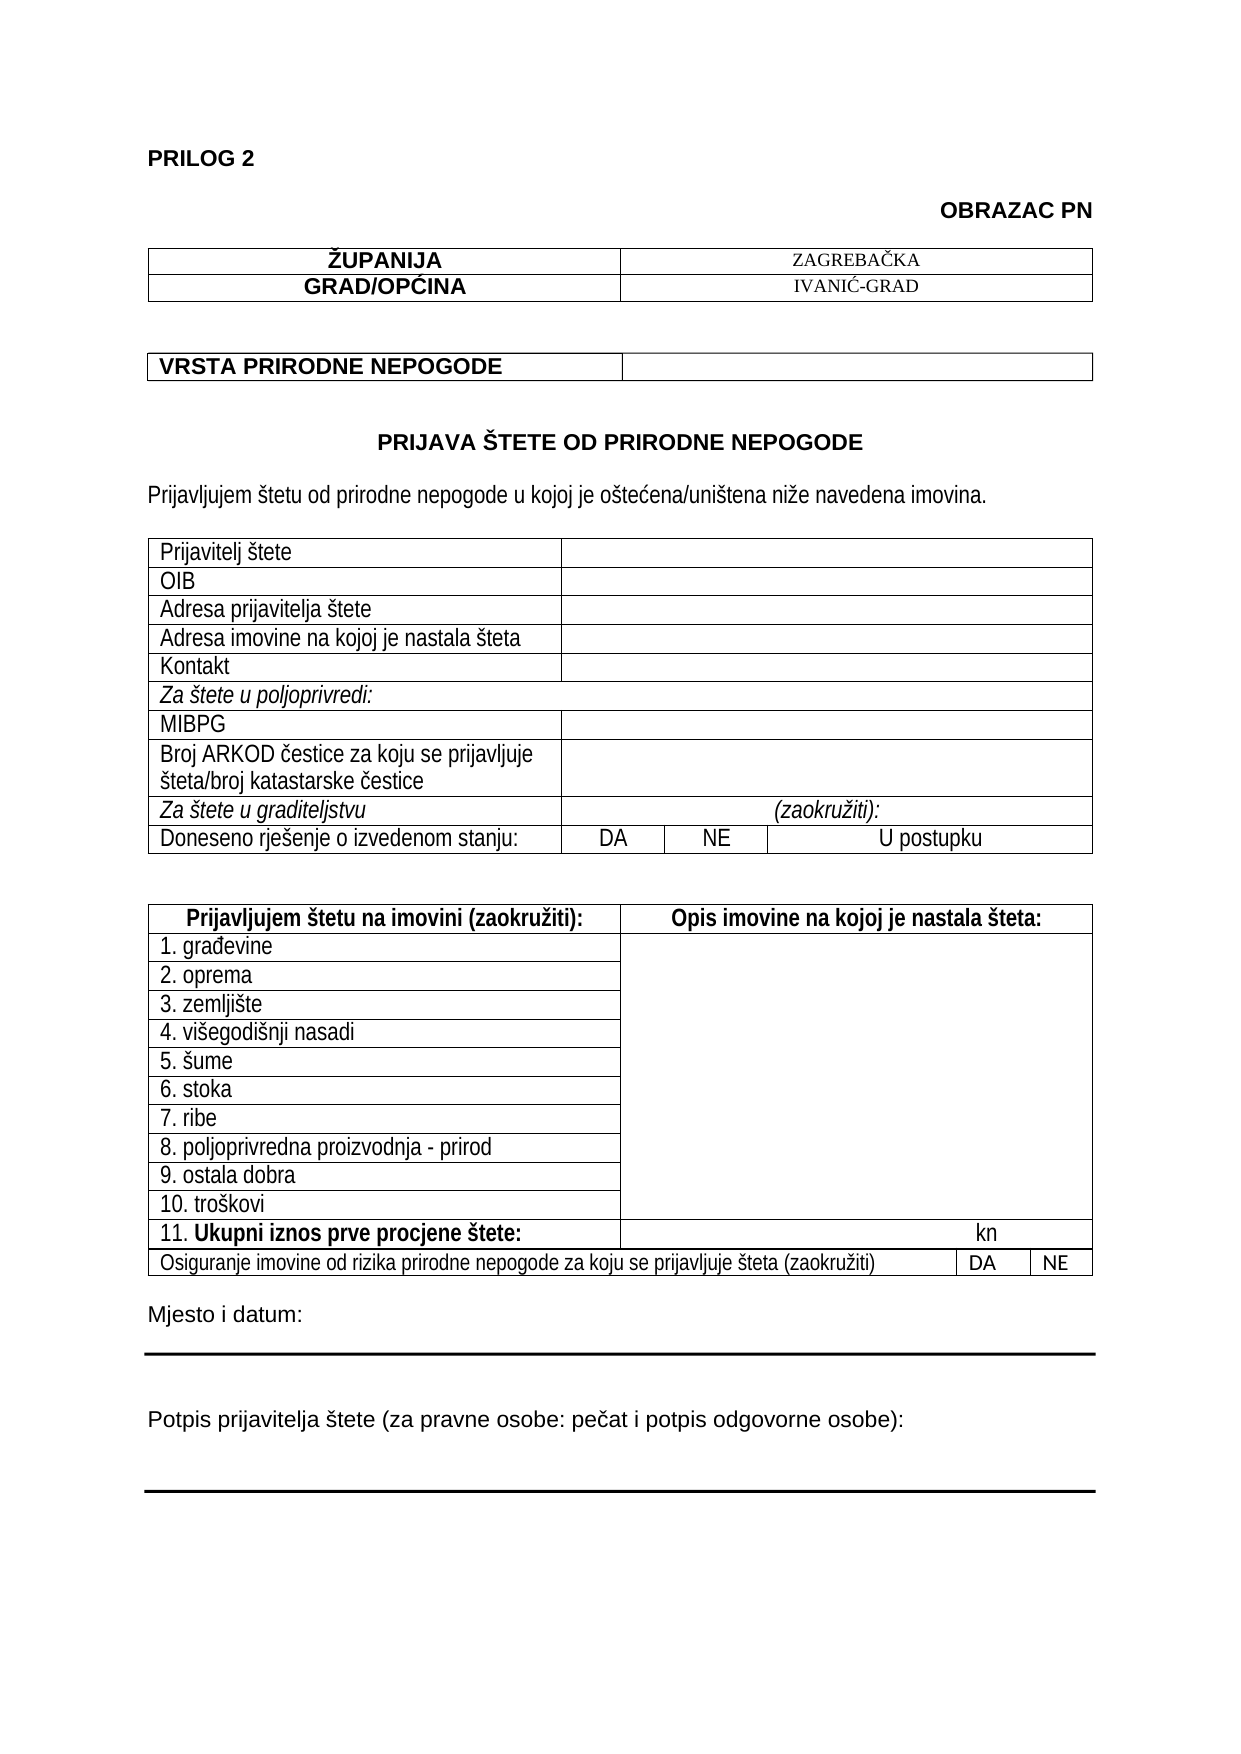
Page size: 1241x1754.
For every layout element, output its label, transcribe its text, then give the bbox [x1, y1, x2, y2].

table_cell IVANIĆ-GRAD [621, 275, 1092, 301]
text Potpis prijavitelja štete (za pravne osobe: pečat i potpis odgovorne osobe): [147, 1406, 1107, 1432]
table_cell 2. oprema [149, 962, 620, 990]
table_cell 7. ribe [149, 1105, 620, 1133]
table_cell (zaokružiti): [562, 797, 1092, 824]
table_header ZAGREBAČKA [621, 249, 1092, 274]
table_cell MIBPG [149, 711, 561, 738]
table_cell GRAD/OPĆINA [149, 275, 620, 301]
table_cell [562, 625, 1092, 652]
table_cell [562, 654, 1092, 681]
table_cell Broj ARKOD čestice za koju se prijavljuje šteta/broj katastarske čestice [149, 740, 561, 796]
table_cell Adresa prijavitelja štete [149, 596, 561, 624]
title Prijavljujem štetu od prirodne nepogode u kojoj je oštećena/uništena niže navedena imovina. [147, 480, 1107, 509]
table_cell 11. Ukupni iznos prve procjene štete: [149, 1220, 620, 1247]
table_cell [621, 934, 1092, 1219]
table_cell 1. građevine [149, 934, 620, 961]
text OBRAZAC PN [133, 197, 1093, 223]
subtitle PRILOG 2 [147, 145, 1107, 172]
table_cell Doneseno rješenje o izvedenom stanju: [149, 826, 561, 853]
table_cell [562, 711, 1092, 738]
text Mjesto i datum: [147, 1301, 1107, 1328]
table_cell U postupku [768, 826, 1092, 853]
table_cell 5. šume [149, 1048, 620, 1076]
table_cell Adresa imovine na kojoj je nastala šteta [149, 625, 561, 652]
table_cell NE [665, 826, 767, 853]
table_header Opis imovine na kojoj je nastala šteta: [621, 905, 1092, 932]
table_cell Kontakt [149, 654, 561, 681]
table_cell 6. stoka [149, 1077, 620, 1104]
table_cell OIB [149, 568, 561, 595]
table_cell [562, 740, 1092, 796]
table_cell 9. ostala dobra [149, 1163, 620, 1190]
text PRIJAVA ŠTETE OD PRIRODNE NEPOGODE [375, 429, 865, 456]
table_header ŽUPANIJA [149, 249, 620, 274]
table_cell 10. troškovi [149, 1191, 620, 1219]
table_cell Za štete u poljoprivredi: [149, 682, 1092, 710]
table_cell [562, 596, 1092, 624]
table_cell NE [1031, 1250, 1092, 1275]
table_cell DA [957, 1250, 1030, 1275]
table_header Prijavitelj štete [149, 539, 561, 567]
table_cell 8. poljoprivredna proizvodnja - prirod [149, 1134, 620, 1162]
table_cell [562, 568, 1092, 595]
table_cell 3. zemljište [149, 991, 620, 1018]
table_cell DA [562, 826, 664, 853]
table_cell Za štete u graditeljstvu [149, 797, 561, 824]
table_header Prijavljujem štetu na imovini (zaokružiti): [149, 905, 620, 932]
table_cell 4. višegodišnji nasadi [149, 1020, 620, 1047]
table_cell Osiguranje imovine od rizika prirodne nepogode za koju se prijavljuje šteta (zaokružiti) [149, 1250, 956, 1275]
table_cell kn [621, 1220, 1092, 1247]
table_header [562, 539, 1092, 567]
